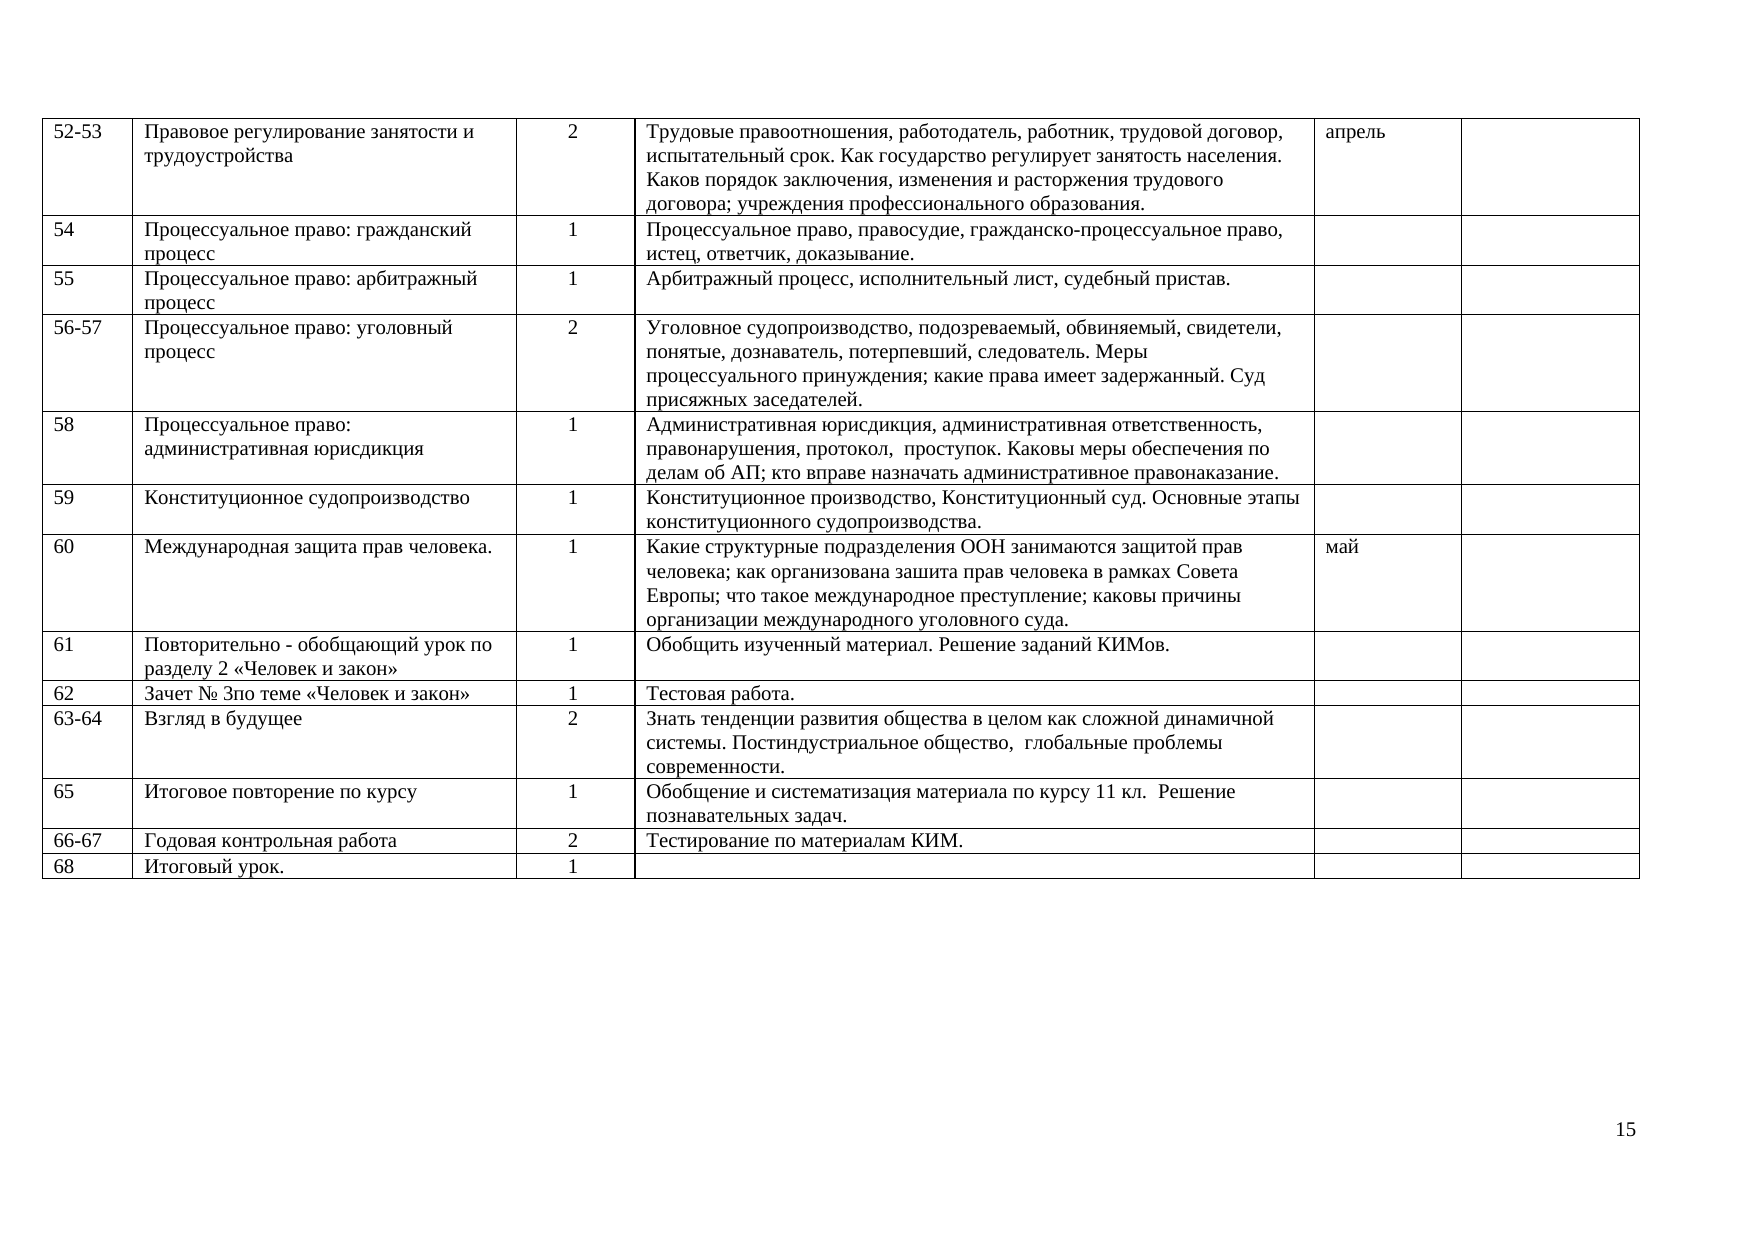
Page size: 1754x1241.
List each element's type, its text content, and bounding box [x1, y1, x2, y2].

table_cell [1315, 706, 1461, 778]
table_cell Арбитражный процесс, исполнительный лист, судебный пристав. [636, 266, 1314, 314]
table_cell [1315, 681, 1461, 705]
table_cell Повторительно - обобщающий урок по разделу 2 «Человек и закон» [133, 632, 516, 680]
table_cell 52-53 [43, 119, 132, 215]
table_cell май [1315, 535, 1461, 631]
table_cell Тестовая работа. [636, 681, 1314, 705]
table_cell Обобщить изученный материал. Решение заданий КИМов. [636, 632, 1314, 680]
table_cell Процессуальное право, правосудие, гражданско-процессуальное право, истец, ответчик, доказывание. [636, 216, 1314, 264]
table_cell Конституционное судопроизводство [133, 485, 516, 533]
table_cell 2 [517, 315, 634, 411]
table_cell Зачет № 3по теме «Человек и закон» [133, 681, 516, 705]
table_cell 1 [517, 681, 634, 705]
table_cell 1 [517, 779, 634, 827]
table_cell апрель [1315, 119, 1461, 215]
table_cell 56-57 [43, 315, 132, 411]
table_cell Процессуальное право: гражданский процесс [133, 216, 516, 264]
table_cell 66-67 [43, 829, 132, 852]
table_cell [1462, 315, 1639, 411]
table_cell Знать тенденции развития общества в целом как сложной динамичной системы. Постиндустриальное общество, глобальные проблемы современности. [636, 706, 1314, 778]
table_cell 1 [517, 854, 634, 878]
table_cell 2 [517, 706, 634, 778]
table_cell 62 [43, 681, 132, 705]
table_cell [1315, 779, 1461, 827]
table_cell Обобщение и систематизация материала по курсу 11 кл. Решение познавательных задач. [636, 779, 1314, 827]
table_cell Международная защита прав человека. [133, 535, 516, 631]
table_cell [1462, 829, 1639, 852]
table_cell [1315, 854, 1461, 878]
table_cell Взгляд в будущее [133, 706, 516, 778]
table_cell Итоговое повторение по курсу [133, 779, 516, 827]
table_cell [1462, 485, 1639, 533]
table_cell [1315, 829, 1461, 852]
table_cell [1315, 216, 1461, 264]
table_cell 1 [517, 266, 634, 314]
table_cell [1462, 681, 1639, 705]
table_cell Процессуальное право: уголовный процесс [133, 315, 516, 411]
table_cell [1462, 706, 1639, 778]
table_cell [1315, 266, 1461, 314]
table_cell 2 [517, 119, 634, 215]
table_cell 61 [43, 632, 132, 680]
table_cell 55 [43, 266, 132, 314]
table_cell Годовая контрольная работа [133, 829, 516, 852]
table_cell Трудовые правоотношения, работодатель, работник, трудовой договор, испытательный срок. Как государство регулирует занятость населения. Каков порядок заключения, изменения и расторжения трудового договора; учреждения профессионального образования. [636, 119, 1314, 215]
table_cell [1315, 485, 1461, 533]
table_cell 54 [43, 216, 132, 264]
table_cell 1 [517, 216, 634, 264]
table_cell 1 [517, 485, 634, 533]
table_cell [1462, 779, 1639, 827]
table_cell Процессуальное право: административная юрисдикция [133, 412, 516, 484]
table_cell [1462, 632, 1639, 680]
table_cell [636, 854, 1314, 878]
table_cell Итоговый урок. [133, 854, 516, 878]
table_cell [1462, 119, 1639, 215]
table_cell [1462, 266, 1639, 314]
table_cell [1462, 412, 1639, 484]
table_cell 60 [43, 535, 132, 631]
table_cell 59 [43, 485, 132, 533]
table_cell [1462, 216, 1639, 264]
table_cell Конституционное производство, Конституционный суд. Основные этапы конституционного судопроизводства. [636, 485, 1314, 533]
table_cell [1315, 632, 1461, 680]
table_cell 1 [517, 412, 634, 484]
table_cell Уголовное судопроизводство, подозреваемый, обвиняемый, свидетели, понятые, дознаватель, потерпевший, следователь. Меры процессуального принуждения; какие права имеет задержанный. Суд присяжных заседателей. [636, 315, 1314, 411]
table_cell 1 [517, 632, 634, 680]
table_cell 63-64 [43, 706, 132, 778]
table_cell Какие структурные подразделения ООН занимаются защитой прав человека; как организована зашита прав человека в рамках совета Европы; что такое международное преступление; каковы причины организации международного уголовного суда. [636, 535, 1314, 631]
table_cell [1315, 315, 1461, 411]
table_cell 65 [43, 779, 132, 827]
table_cell Правовое регулирование занятости и трудоустройства [133, 119, 516, 215]
table_cell [1462, 535, 1639, 631]
table_cell [1315, 412, 1461, 484]
table_cell 58 [43, 412, 132, 484]
table_cell Административная юрисдикция, административная ответственность, правонарушения, протокол, проступок. Каковы меры обеспечения по делам об АП; кто вправе назначать административное правонаказание. [636, 412, 1314, 484]
table_cell Процессуальное право: арбитражный процесс [133, 266, 516, 314]
table_cell 1 [517, 535, 634, 631]
table_cell 68 [43, 854, 132, 878]
table_cell [1462, 854, 1639, 878]
table_cell 2 [517, 829, 634, 852]
table_cell Тестирование по материалам КИМ. [636, 829, 1314, 852]
